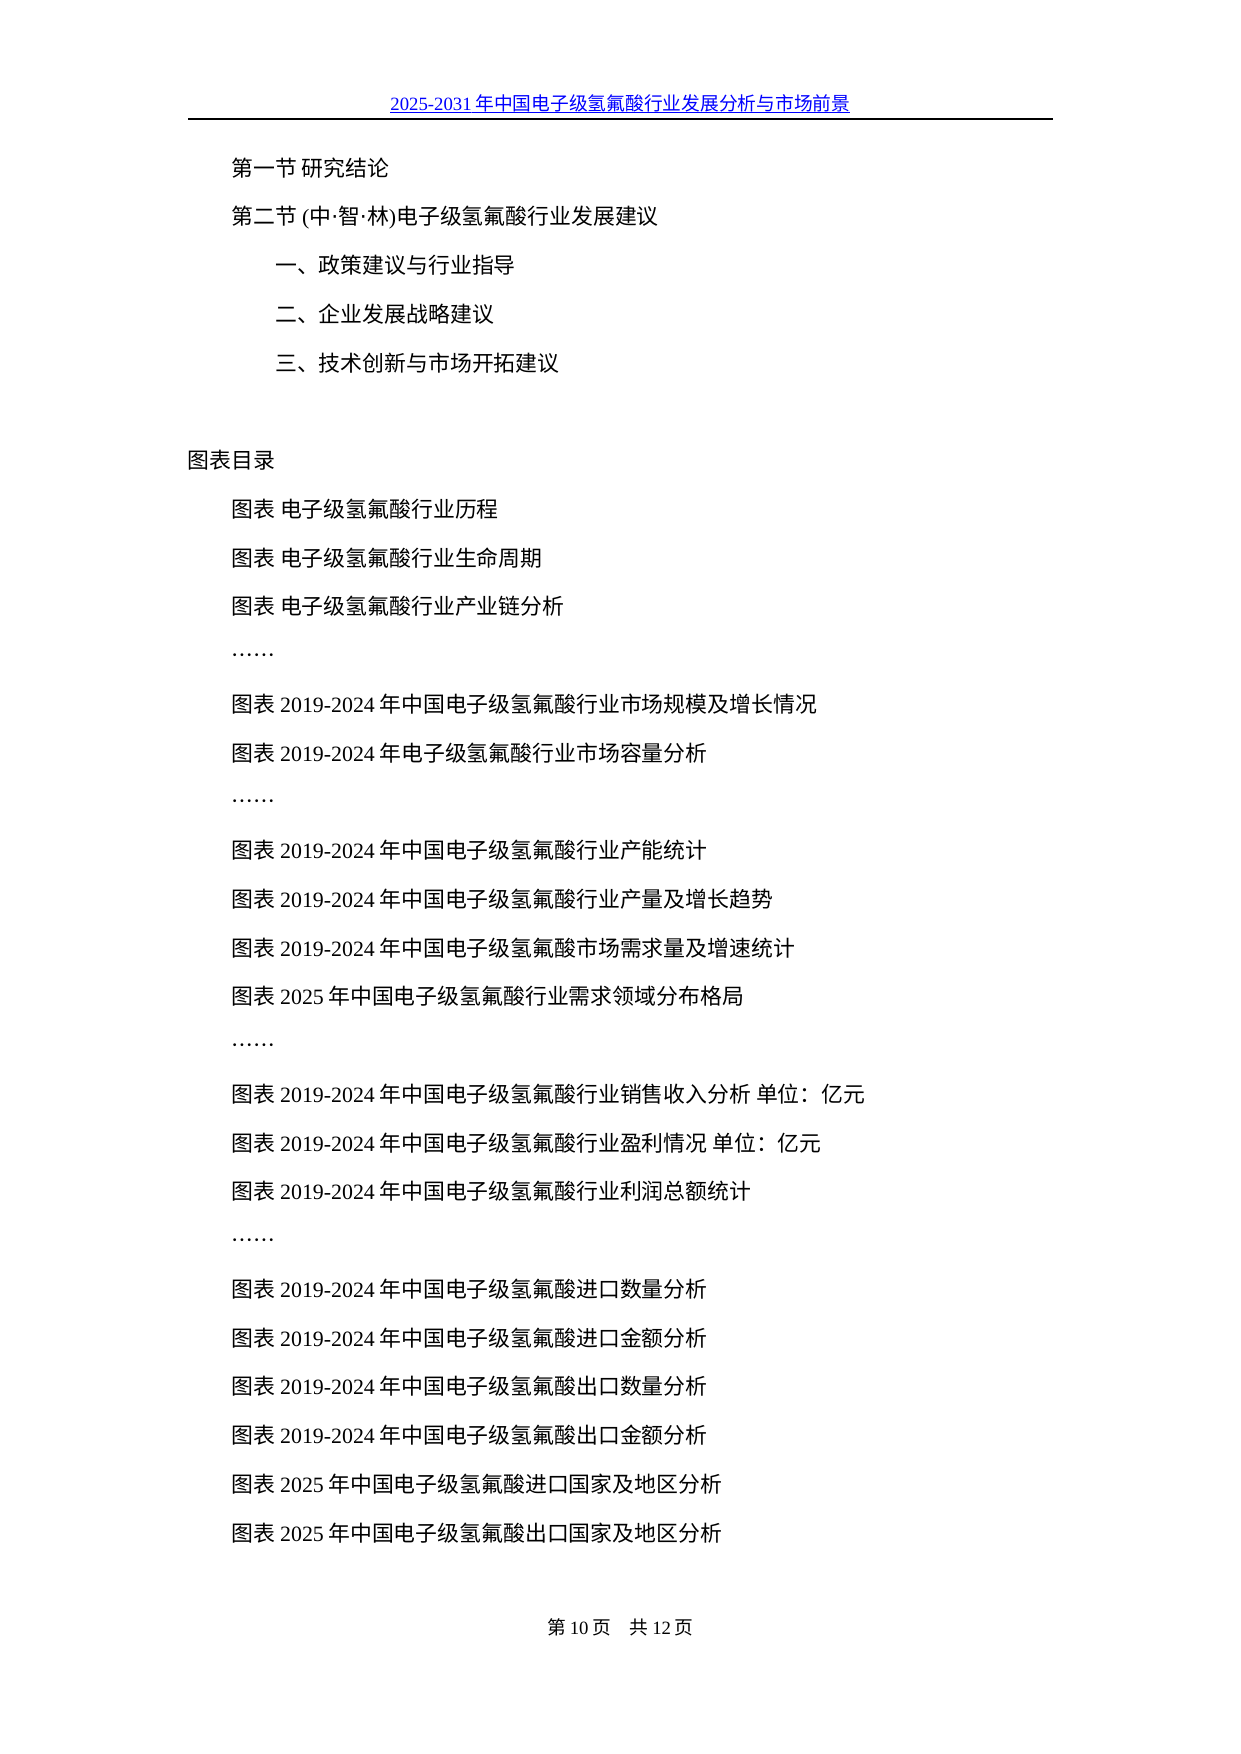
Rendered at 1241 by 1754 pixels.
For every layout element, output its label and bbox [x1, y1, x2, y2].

text [187, 150, 1053, 1548]
